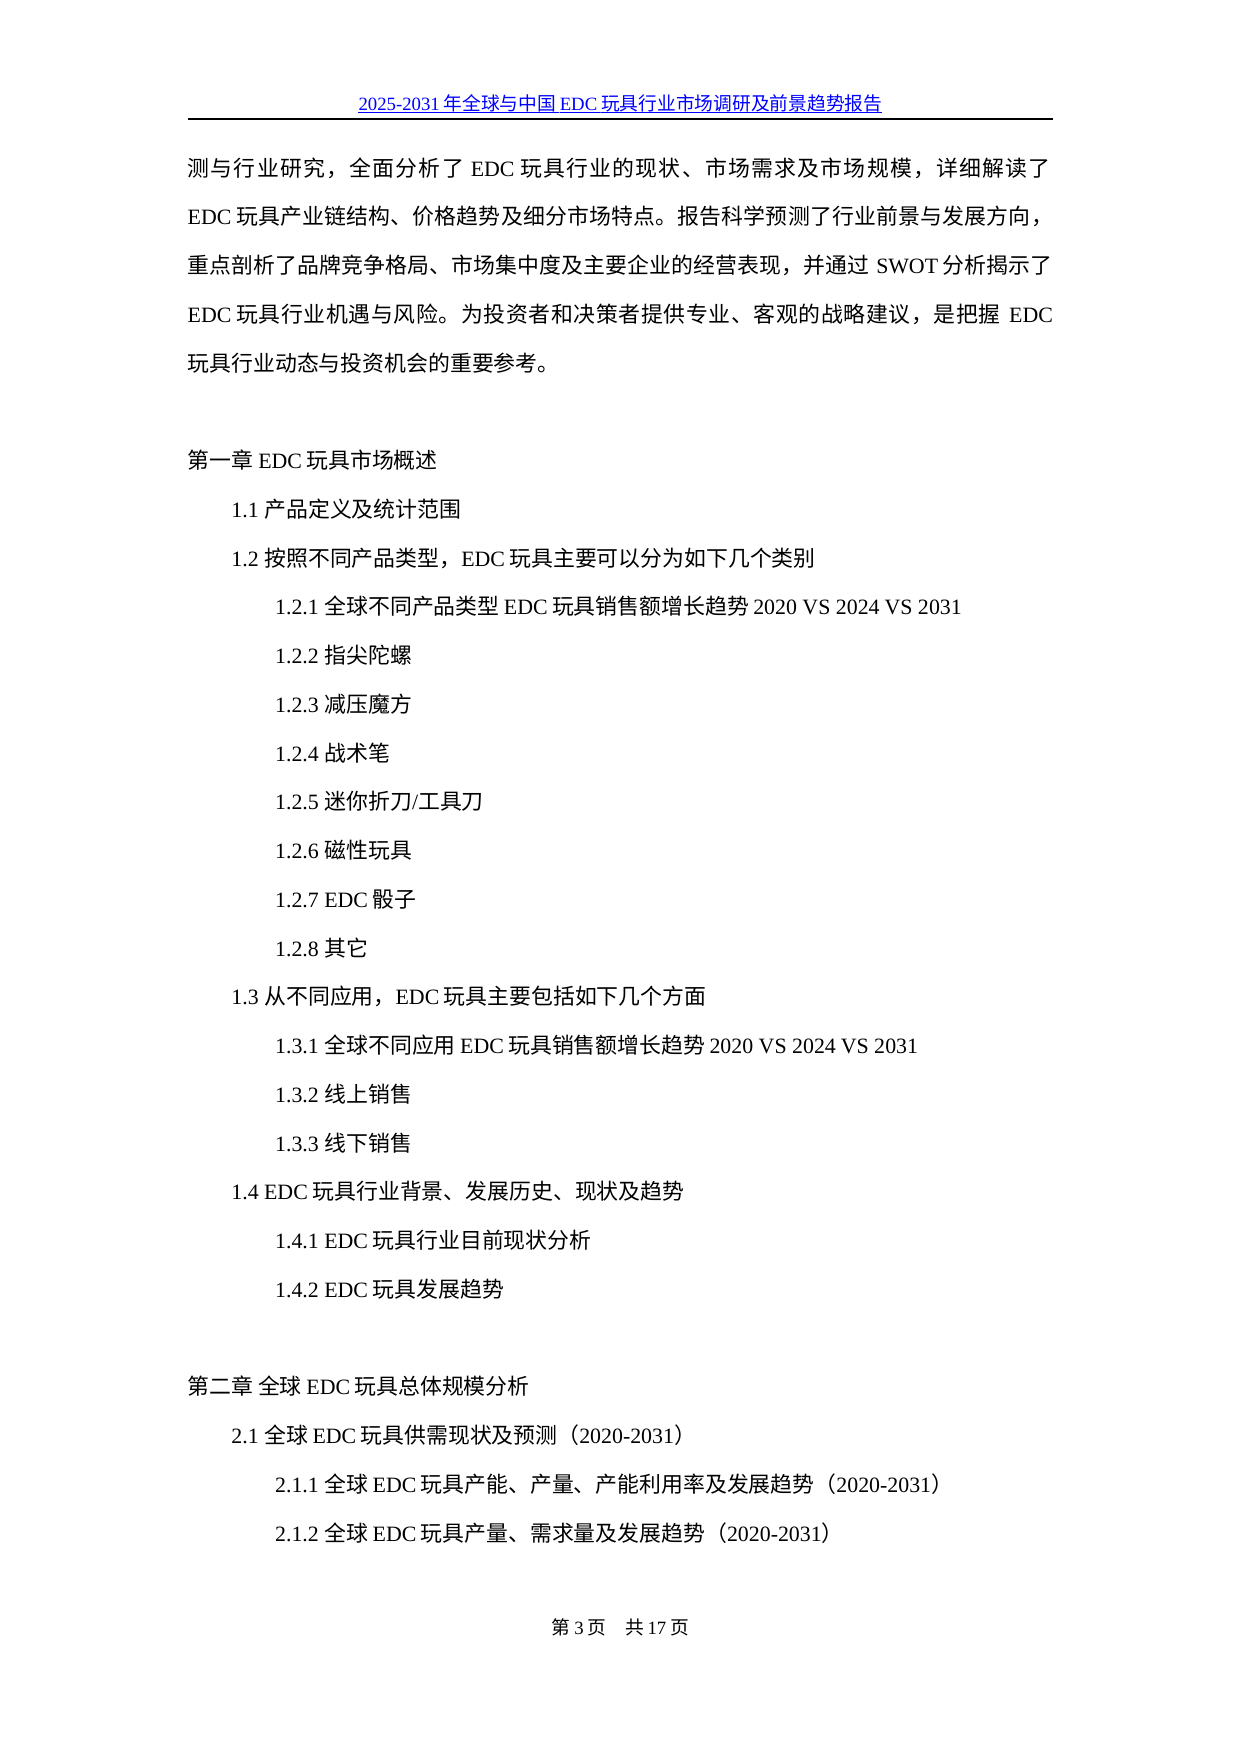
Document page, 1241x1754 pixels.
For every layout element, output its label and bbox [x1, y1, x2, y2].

text [187, 150, 1053, 1548]
